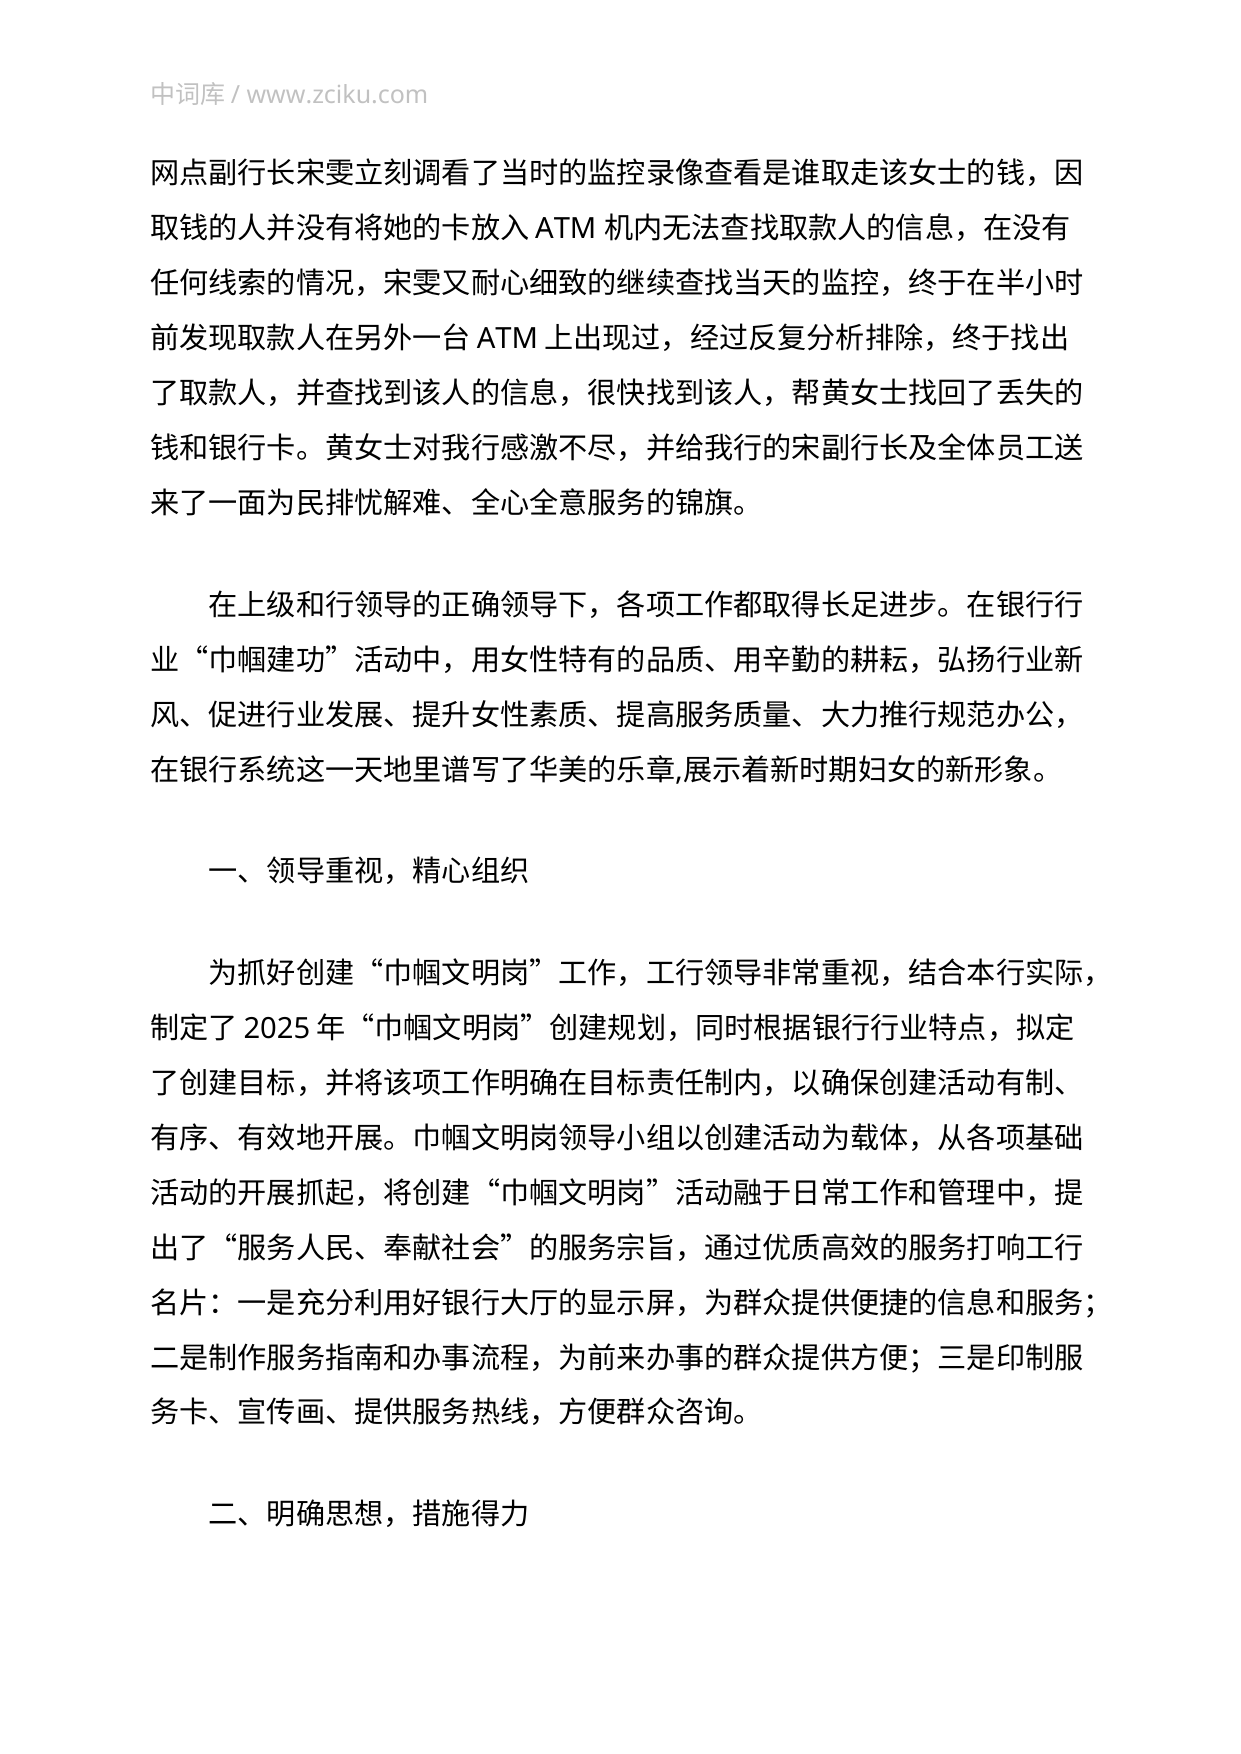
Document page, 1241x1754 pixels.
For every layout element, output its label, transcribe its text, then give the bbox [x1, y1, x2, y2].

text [150, 150, 1090, 522]
text 一、领导重视，精心组织 [150, 848, 1090, 890]
text 为抓好创建“巾帼文明岗”工作，工行领导非常重视，结合本行实际，制定了2025年“巾帼文明岗”创建规划，同时根据银行行业特点，拟定了创建目标，并将该项工作明确在目标责任制内，以确保创建活动有制、有序、有效地开展。巾帼文明岗领导小组以创建活动为载体，从各项基础活动的开展抓起，将创建“巾帼文明岗”活动融于日常工作和管理中，提出了“服务人民、奉献社会”的服务宗旨，通过优质高效的服务打响工行名片：一是充分利用好银行大厅的显示屏，为群众提供便捷的信息和服务；二是制作服务指南和办事流程，为前来办事的群众提供方便；三是印制服务卡、宣传画、提供服务热线，方便群众咨询。 [150, 950, 1090, 1431]
text 在上级和行领导的正确领导下，各项工作都取得长足进步。在银行行业“巾帼建功”活动中，用女性特有的品质、用辛勤的耕耘，弘扬行业新风、促进行业发展、提升女性素质、提高服务质量、大力推行规范办公，在银行系统这一天地里谱写了华美的乐章,展示着新时期妇女的新形象。 [150, 581, 1090, 788]
text 二、明确思想，措施得力 [150, 1491, 1090, 1533]
